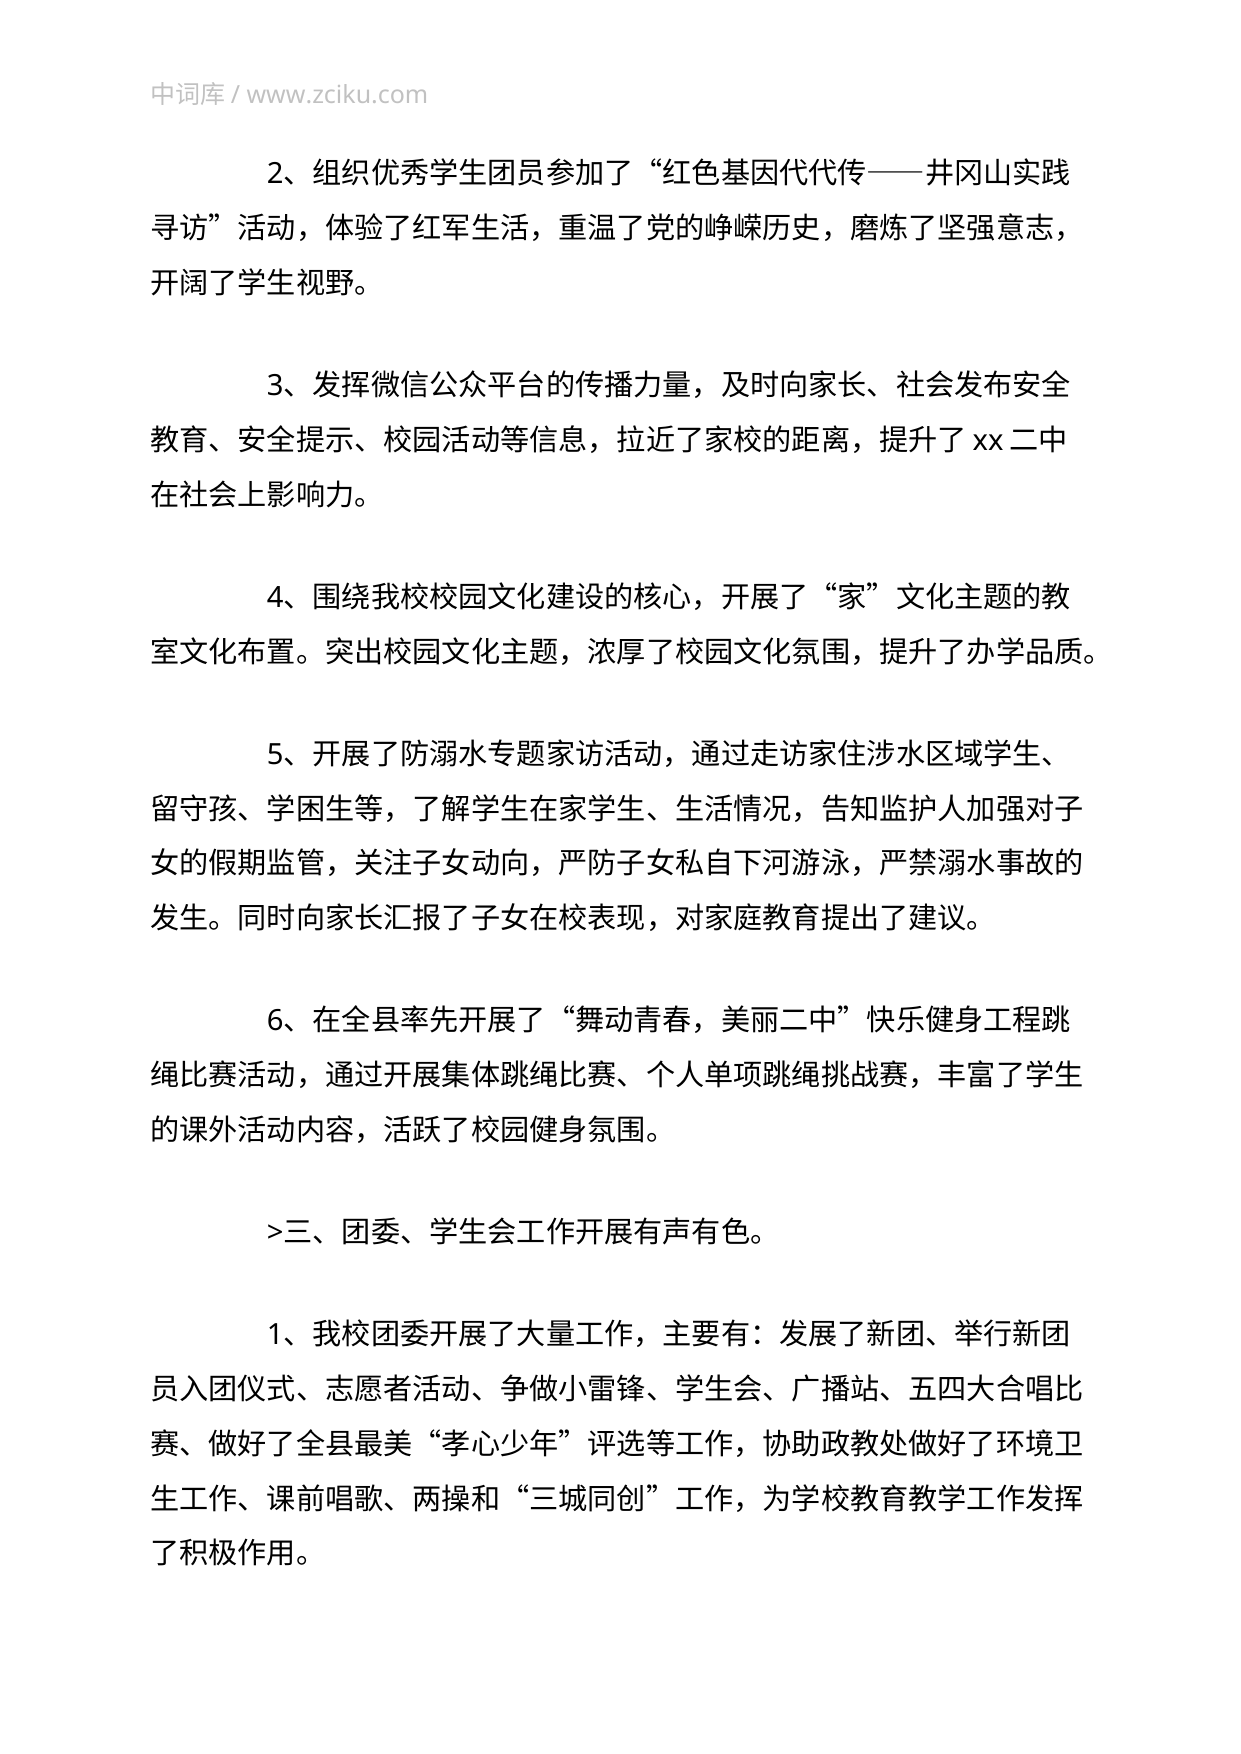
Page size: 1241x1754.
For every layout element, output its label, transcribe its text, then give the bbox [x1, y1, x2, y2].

text 2、组织优秀学生团员参加了“红色基因代代传——井冈山实践寻访”活动，体验了红军生活，重温了党的峥嵘历史，磨炼了坚强意志，开阔了学生视野。 [150, 150, 1090, 302]
text 6、在全县率先开展了“舞动青春，美丽二中”快乐健身工程跳绳比赛活动，通过开展集体跳绳比赛、个人单项跳绳挑战赛，丰富了学生的课外活动内容，活跃了校园健身氛围。 [150, 997, 1090, 1149]
text 3、发挥微信公众平台的传播力量，及时向家长、社会发布安全教育、安全提示、校园活动等信息，拉近了家校的距离，提升了xx二中在社会上影响力。 [150, 362, 1090, 514]
text 1、我校团委开展了大量工作，主要有：发展了新团、举行新团员入团仪式、志愿者活动、争做小雷锋、学生会、广播站、五四大合唱比赛、做好了全县最美“孝心少年”评选等工作，协助政教处做好了环境卫生工作、课前唱歌、两操和“三城同创”工作，为学校教育教学工作发挥了积极作用。 [150, 1310, 1090, 1572]
text 4、围绕我校校园文化建设的核心，开展了“家”文化主题的教室文化布置。突出校园文化主题，浓厚了校园文化氛围，提升了办学品质。 [150, 573, 1090, 671]
text 5、开展了防溺水专题家访活动，通过走访家住涉水区域学生、留守孩、学困生等，了解学生在家学生、生活情况，告知监护人加强对子女的假期监管，关注子女动向，严防子女私自下河游泳，严禁溺水事故的发生。同时向家长汇报了子女在校表现，对家庭教育提出了建议。 [150, 730, 1090, 937]
text >三、团委、学生会工作开展有声有色。 [150, 1208, 1090, 1251]
